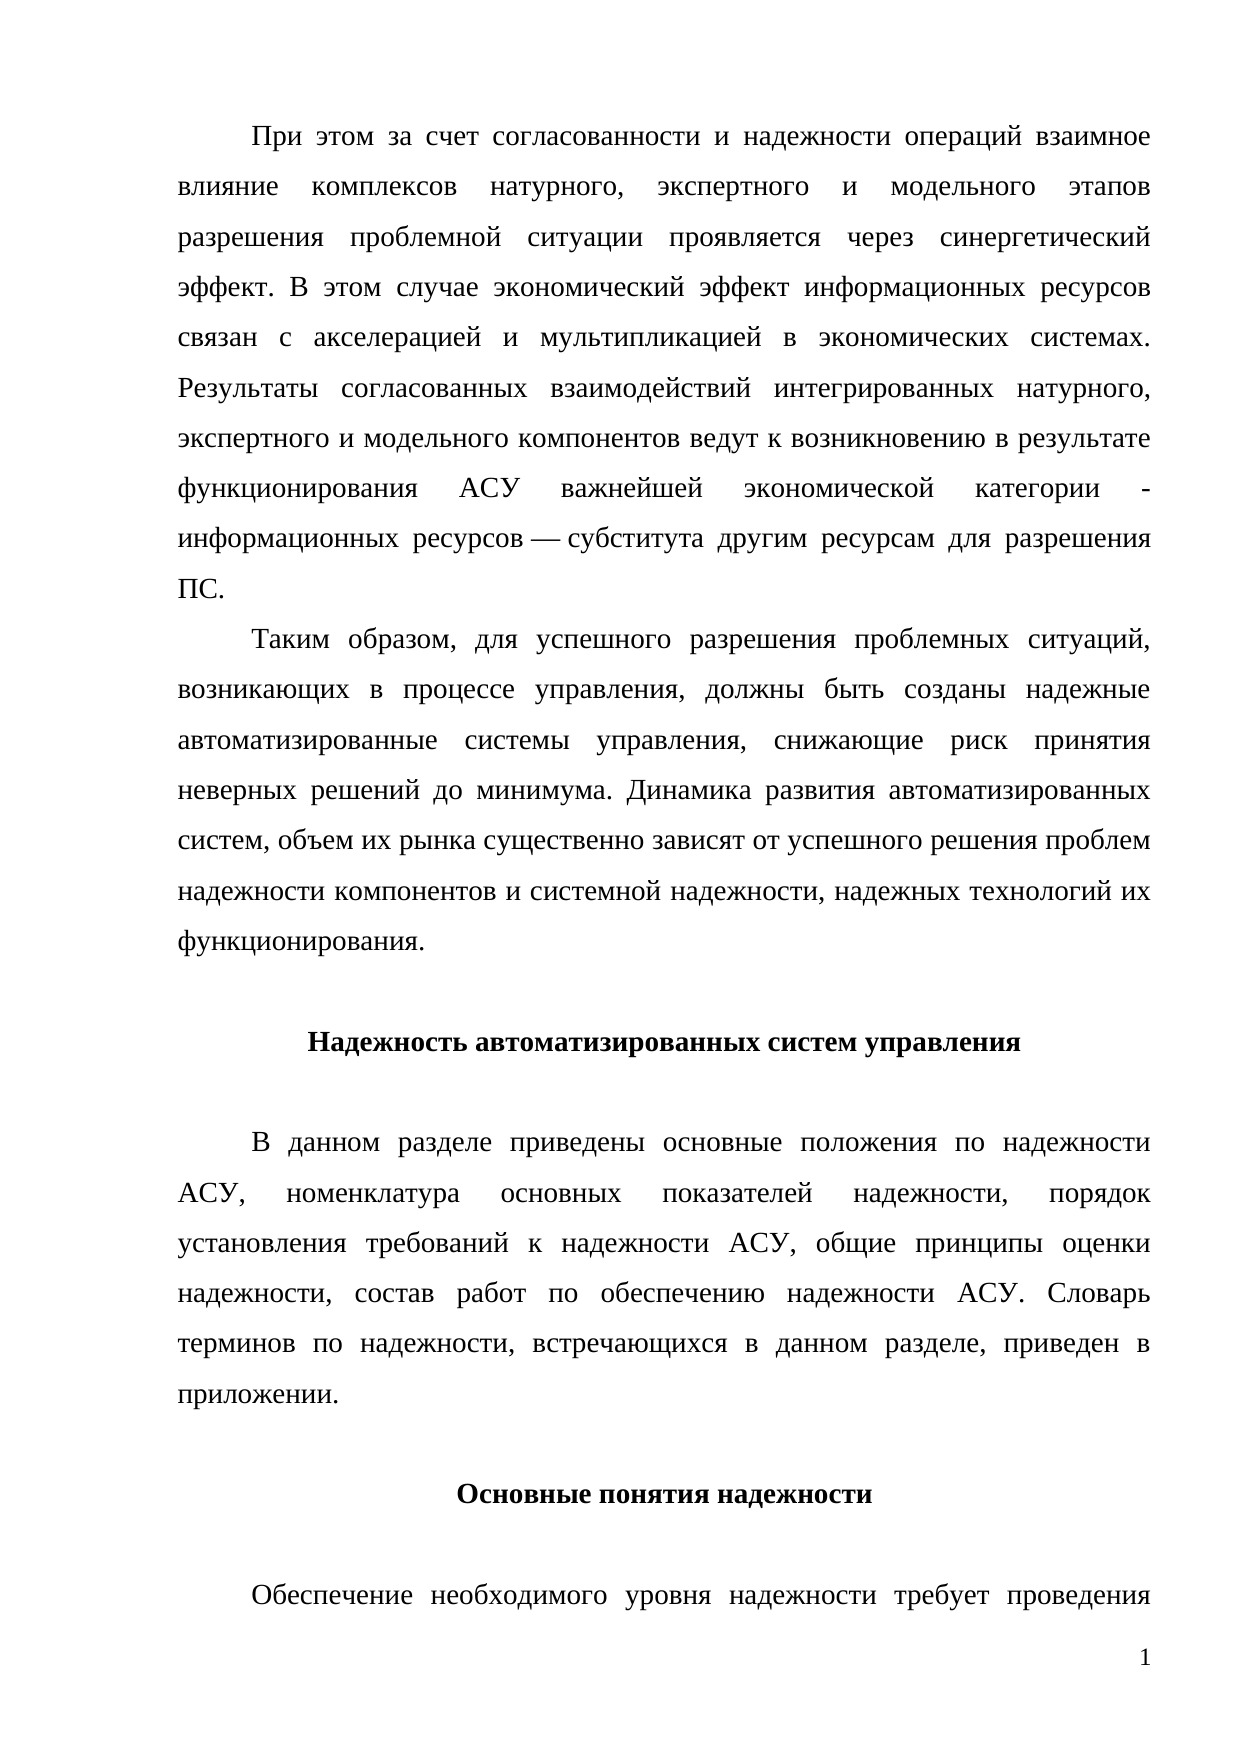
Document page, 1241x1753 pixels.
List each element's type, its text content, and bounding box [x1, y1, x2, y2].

text При этом за счет согласованности и надежности операций взаимное влияние комплексов натурного, экспертного и модельного этапов разрешения проблемной ситуации проявляется через синергетический эффект. В этом случае экономический эффект информационных ресурсов связан с акселерацией и мультипликацией в экономических системах. Результаты согласованных взаимодействий интегрированных натурного, экспертного и модельного компонентов ведут к возникновению в результате функционирования АСУ важнейшей экономической категории - информационных ресурсов — субститута другим ресурсам для разрешения ПС. [177, 118, 1152, 604]
subtitle Надежность автоматизированных систем управления [177, 1024, 1152, 1057]
text Таким образом, для успешного разрешения проблемных ситуаций, возникающих в процессе управления, должны быть созданы надежные автоматизированные системы управления, снижающие риск принятия неверных решений до минимума. Динамика развития автоматизированных систем, объем их рынка существенно зависят от успешного решения проблем надежности компонентов и системной надежности, надежных технологий их функционирования. [177, 621, 1152, 957]
text В данном разделе приведены основные положения по надежности АСУ, номенклатура основных показателей надежности, порядок установления требований к надежности АСУ, общие принципы оценки надежности, состав работ по обеспечению надежности АСУ. Словарь терминов по надежности, встречающихся в данном разделе, приведен в приложении. [177, 1124, 1152, 1409]
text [177, 1577, 1152, 1611]
subtitle Основные понятия надежности [177, 1477, 1152, 1510]
